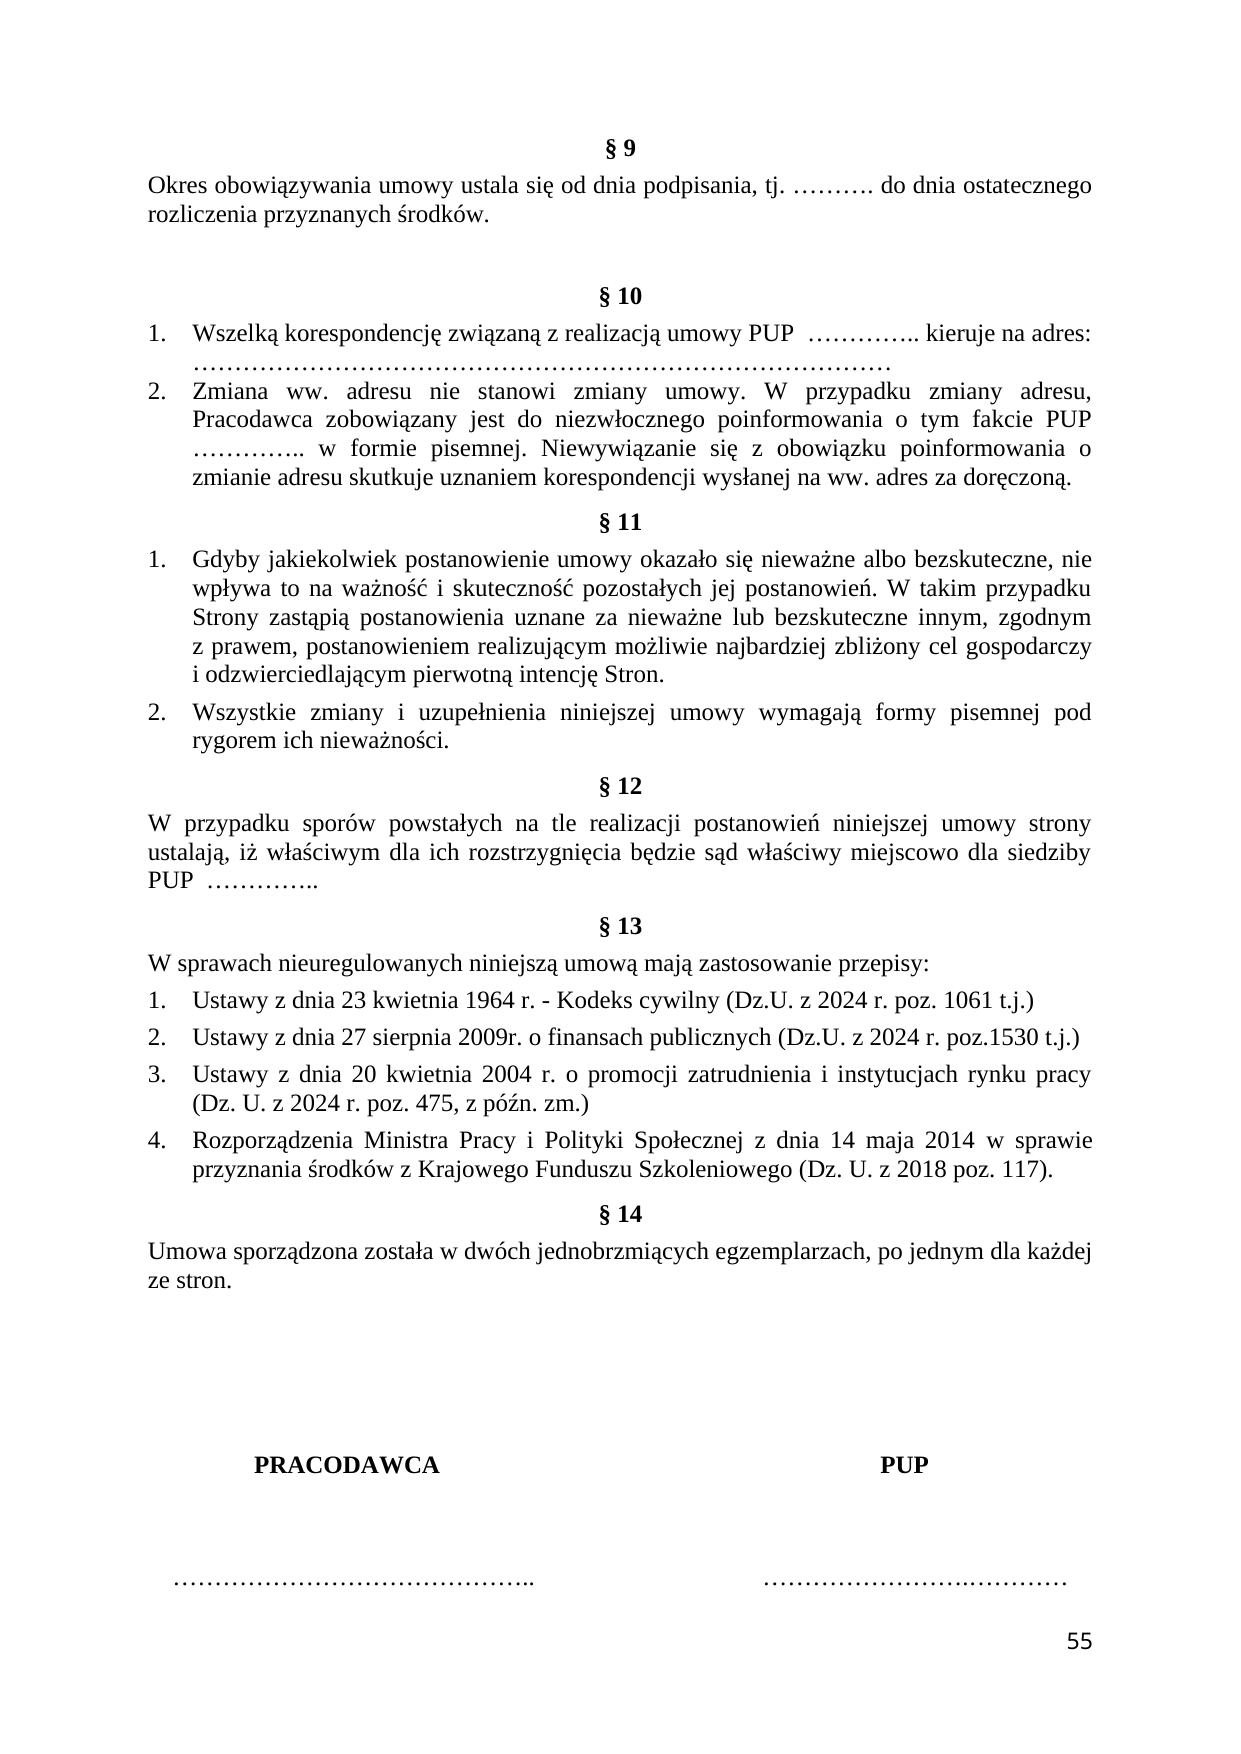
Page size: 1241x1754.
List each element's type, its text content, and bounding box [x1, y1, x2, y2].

text § 11 [148, 507, 1093, 536]
list Ustawy z dnia 23 kwietnia 1964 r. - Kodeks cywilny (Dz.U. z 2024 r. poz. 1061 t.j.) [148, 985, 1093, 1014]
text § 14 [148, 1199, 1093, 1228]
list Ustawy z dnia 20 kwietnia 2004 r. o promocji zatrudnienia i instytucjach rynku pracy (Dz. U. z 2024 r. poz. 475, z późn. zm.) [148, 1059, 1093, 1117]
list Zmiana ww. adresu nie stanowi zmiany umowy. W przypadku zmiany adresu, Pracodawca zobowiązany jest do niezwłocznego poinformowania o tym fakcie PUP ………….. w formie pisemnej. Niewywiązanie się z obowiązku poinformowania o zmianie adresu skutkuje uznaniem korespondencji wysłanej na ww. adres za doręczoną. [148, 376, 1093, 491]
list Rozporządzenia Ministra Pracy i Polityki Społecznej z dnia 14 maja 2014 w sprawie przyznania środków z Krajowego Funduszu Szkoleniowego (Dz. U. z 2018 poz. 117). [148, 1125, 1093, 1182]
text Umowa sporządzona została w dwóch jednobrzmiących egzemplarzach, po jednym dla każdej ze stron. [148, 1236, 1093, 1294]
list Ustawy z dnia 27 sierpnia 2009r. o finansach publicznych (Dz.U. z 2024 r. poz.1530 t.j.) [148, 1022, 1093, 1051]
text § 9 [148, 133, 1093, 162]
text W sprawach nieuregulowanych niniejszą umową mają zastosowanie przepisy: [148, 948, 1093, 977]
list Wszystkie zmiany i uzupełnienia niniejszej umowy wymagają formy pisemnej pod rygorem ich nieważności. [148, 697, 1093, 754]
text PRACODAWCA PUP [148, 1450, 1093, 1479]
text § 12 [148, 771, 1093, 799]
text § 13 [148, 911, 1093, 939]
text § 10 [148, 281, 1093, 310]
text W przypadku sporów powstałych na tle realizacji postanowień niniejszej umowy strony ustalają, iż właściwym dla ich rozstrzygnięcia będzie sąd właściwy miejscowo dla siedziby PUP ………….. [148, 808, 1093, 894]
list Gdyby jakiekolwiek postanowienie umowy okazało się nieważne albo bezskuteczne, nie wpływa to na ważność i skuteczność pozostałych jej postanowień. W takim przypadku Strony zastąpią postanowienia uznane za nieważne lub bezskuteczne innym, zgodnym z prawem, postanowieniem realizującym możliwie najbardziej zbliżony cel gospodarczy i odzwierciedlającym pierwotną intencję Stron. [148, 544, 1093, 688]
list Wszelką korespondencję związaną z realizacją umowy PUP ………….. kieruje na adres:………………………………………………………………………… [148, 318, 1093, 376]
text Okres obowiązywania umowy ustala się od dnia podpisania, tj. ………. do dnia ostatecznego rozliczenia przyznanych środków. [148, 170, 1093, 227]
text …………………………………….. …………………….………… [148, 1562, 1093, 1590]
